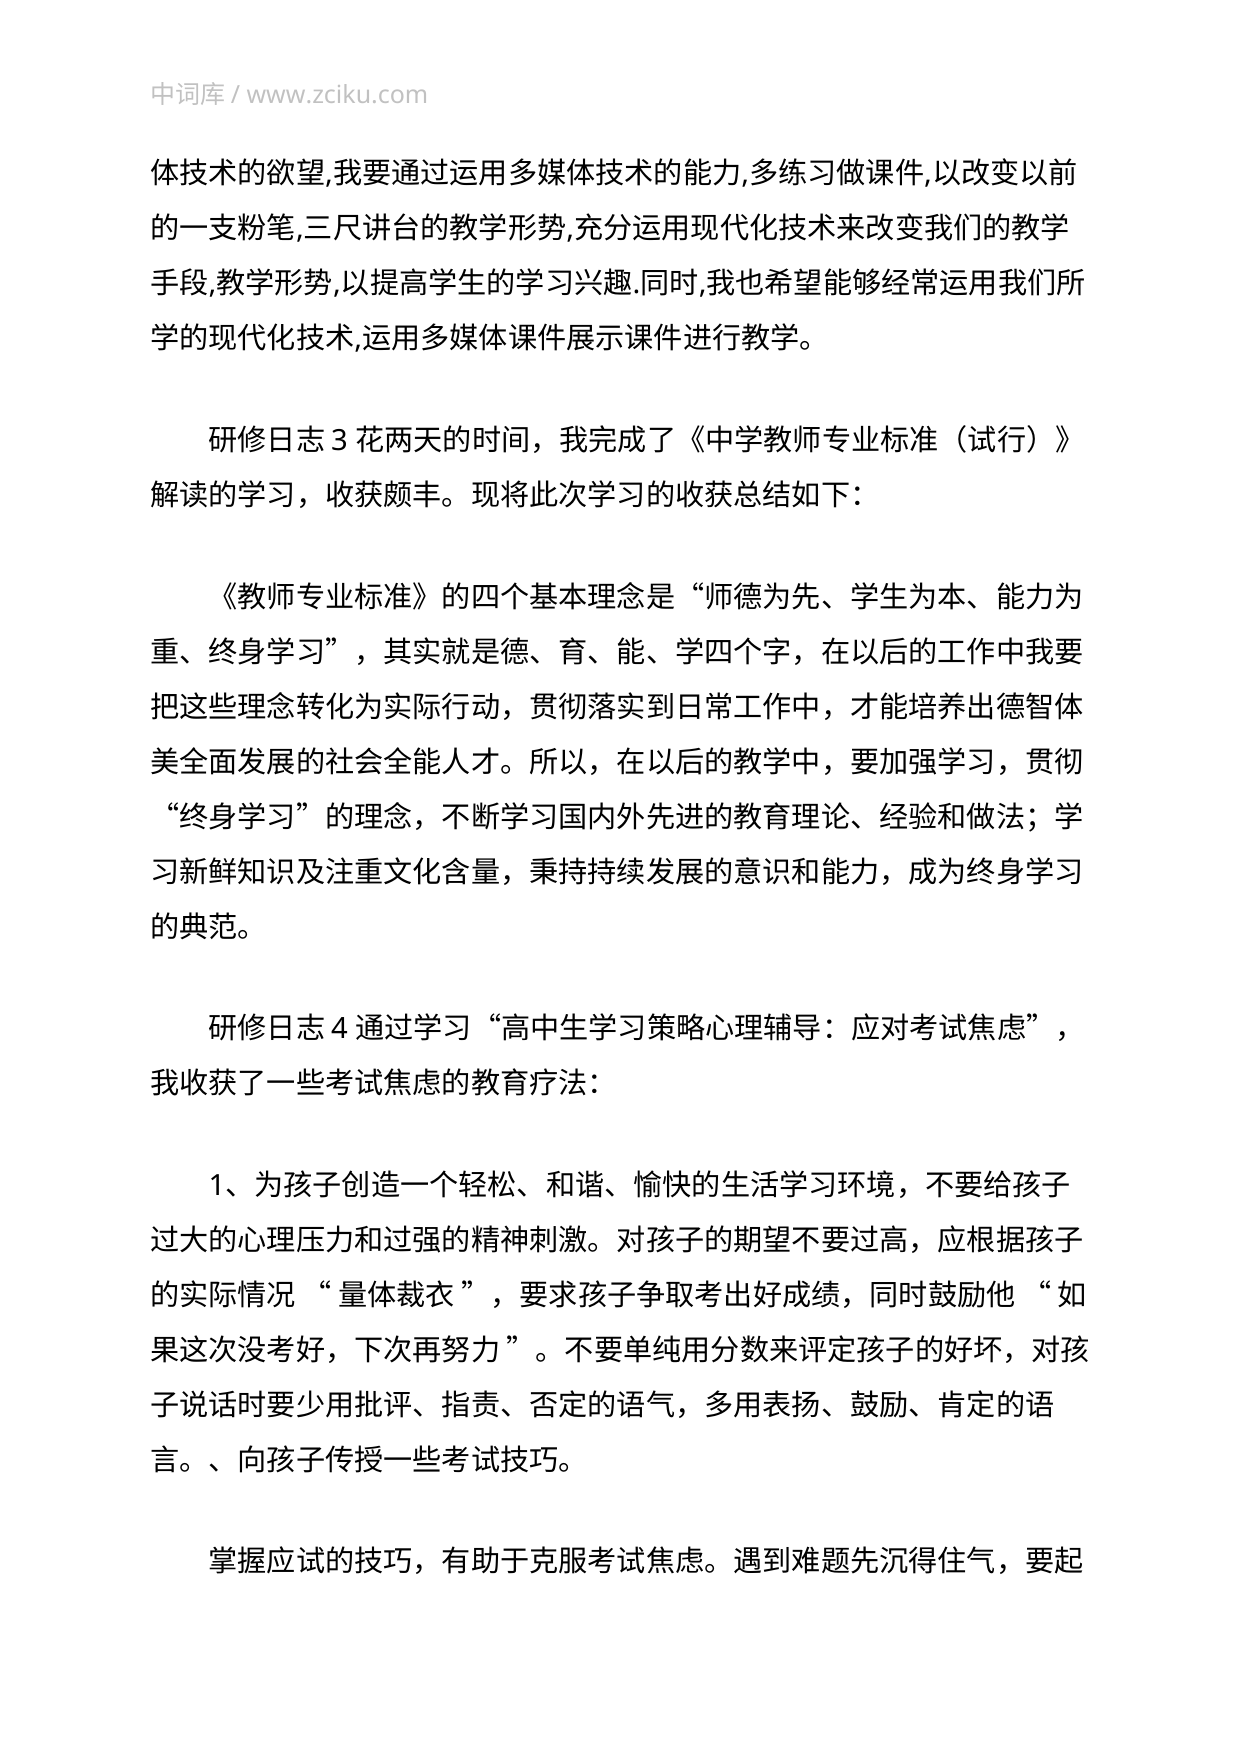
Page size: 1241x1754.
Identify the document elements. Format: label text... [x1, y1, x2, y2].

text 研修日志3 花两天的时间，我完成了《中学教师专业标准（试行）》解读的学习，收获颇丰。现将此次学习的收获总结如下： [150, 417, 1090, 514]
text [150, 150, 1090, 357]
text 1、为孩子创造一个轻松、和谐、愉快的生活学习环境，不要给孩子过大的心理压力和过强的精神刺激。对孩子的期望不要过高，应根据孩子的实际情况 “ 量体裁衣 ”，要求孩子争取考出好成绩，同时鼓励他 “ 如果这次没考好，下次再努力 ”。不要单纯用分数来评定孩子的好坏，对孩子说话时要少用批评、指责、否定的语气，多用表扬、鼓励、肯定的语言。、向孩子传授一些考试技巧。 [150, 1162, 1090, 1478]
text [150, 1538, 1090, 1580]
text 研修日志4 通过学习“高中生学习策略心理辅导：应对考试焦虑”，我收获了一些考试焦虑的教育疗法： [150, 1005, 1090, 1102]
text 《教师专业标准》的四个基本理念是“师德为先、学生为本、能力为重、终身学习”，其实就是德、育、能、学四个字，在以后的工作中我要把这些理念转化为实际行动，贯彻落实到日常工作中，才能培养出德智体美全面发展的社会全能人才。所以，在以后的教学中，要加强学习，贯彻“终身学习”的理念，不断学习国内外先进的教育理论、经验和做法；学习新鲜知识及注重文化含量，秉持持续发展的意识和能力，成为终身学习的典范。 [150, 574, 1090, 945]
